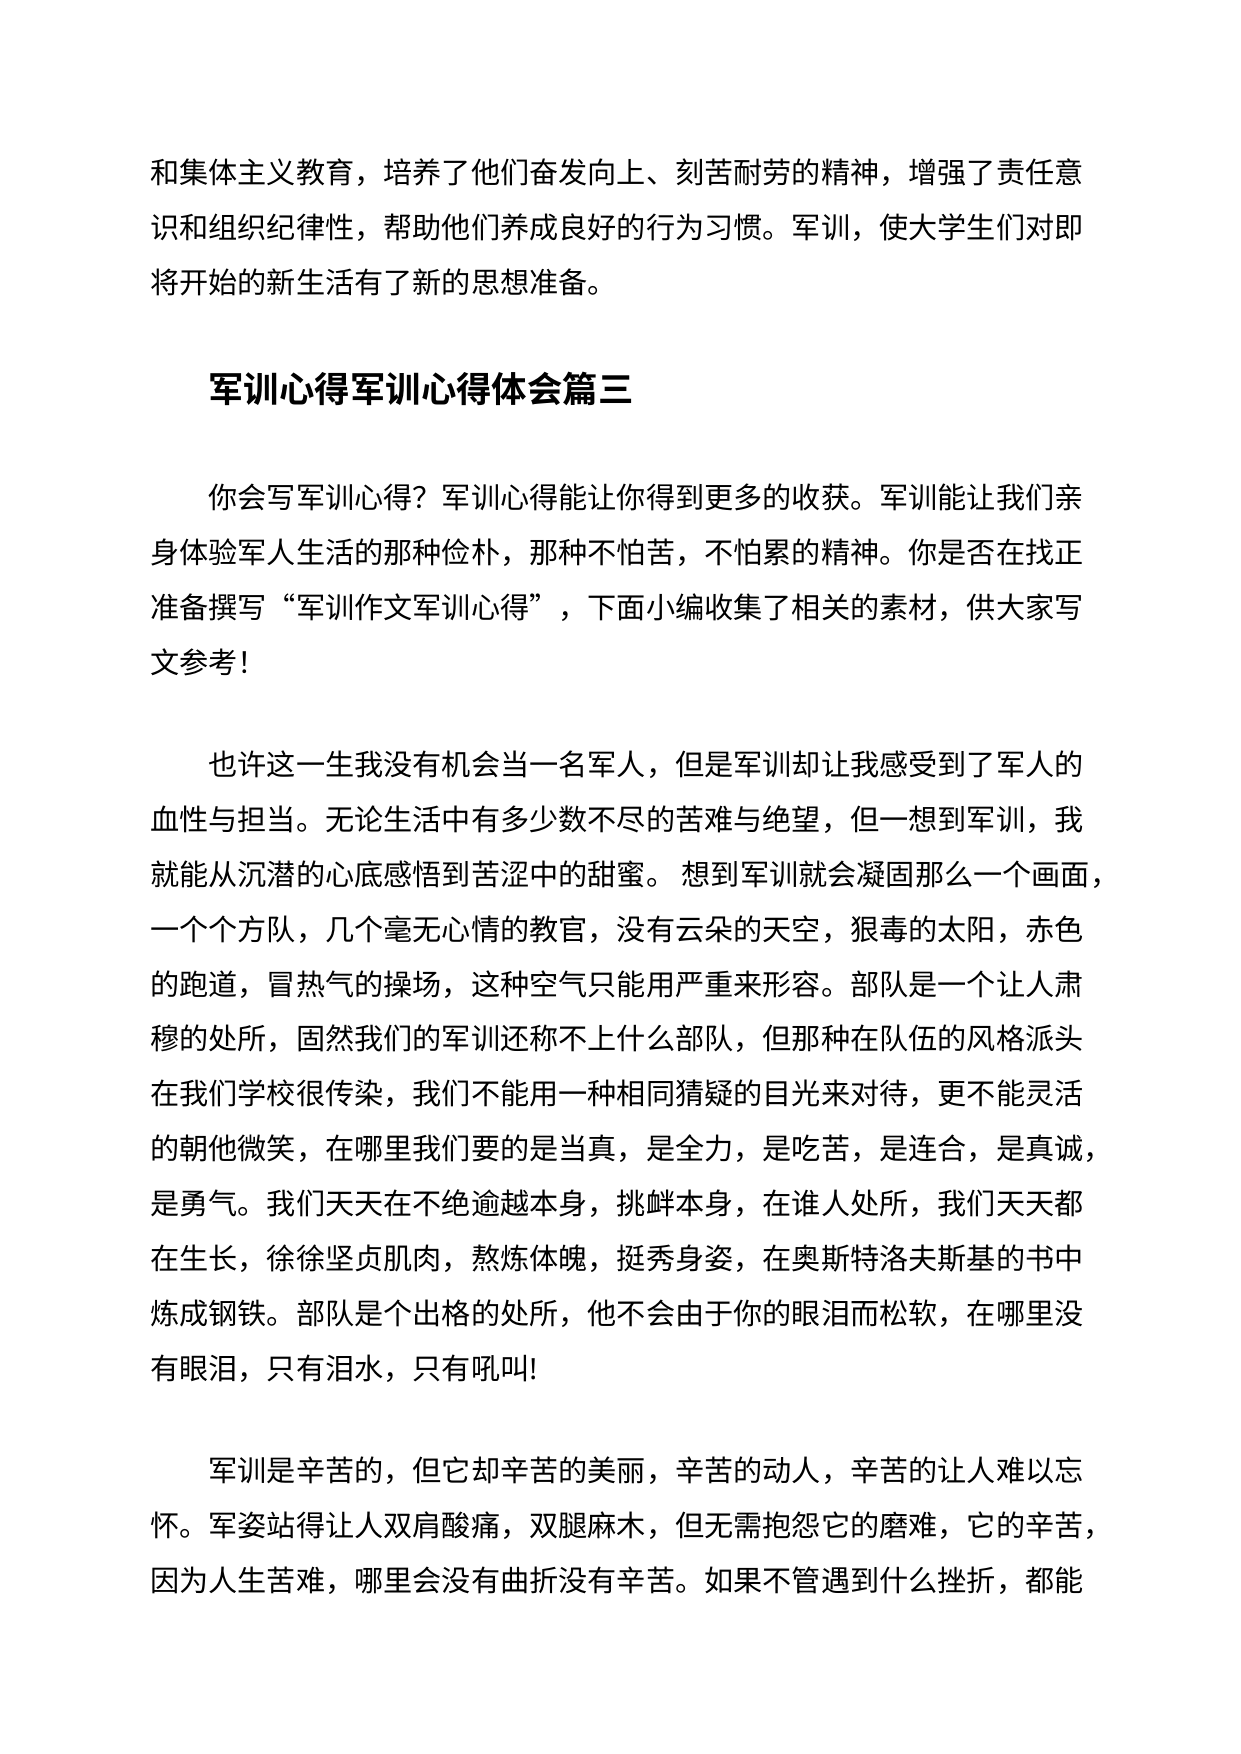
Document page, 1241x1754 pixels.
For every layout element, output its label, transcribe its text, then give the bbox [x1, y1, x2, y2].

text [150, 1447, 1090, 1599]
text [150, 150, 1090, 302]
text 军训心得军训心得体会篇三 [150, 362, 1090, 413]
text 也许这一生我没有机会当一名军人，但是军训却让我感受到了军人的血性与担当。无论生活中有多少数不尽的苦难与绝望，但一想到军训，我就能从沉潜的心底感悟到苦涩中的甜蜜。 想到军训就会凝固那么一个画面，一个个方队，几个毫无心情的教官，没有云朵的天空，狠毒的太阳，赤色的跑道，冒热气的操场，这种空气只能用严重来形容。部队是一个让人肃穆的处所，固然我们的军训还称不上什么部队，但那种在队伍的风格派头在我们学校很传染，我们不能用一种相同猜疑的目光来对待，更不能灵活的朝他微笑，在哪里我们要的是当真，是全力，是吃苦，是连合，是真诚，是勇气。我们天天在不绝逾越本身，挑衅本身，在谁人处所，我们天天都在生长，徐徐坚贞肌肉，熬炼体魄，挺秀身姿，在奥斯特洛夫斯基的书中炼成钢铁。部队是个出格的处所，他不会由于你的眼泪而松软，在哪里没有眼泪，只有泪水，只有吼叫! [150, 741, 1090, 1388]
text 你会写军训心得？军训心得能让你得到更多的收获。军训能让我们亲身体验军人生活的那种俭朴，那种不怕苦，不怕累的精神。你是否在找正准备撰写“军训作文军训心得”，下面小编收集了相关的素材，供大家写文参考！ [150, 475, 1090, 682]
